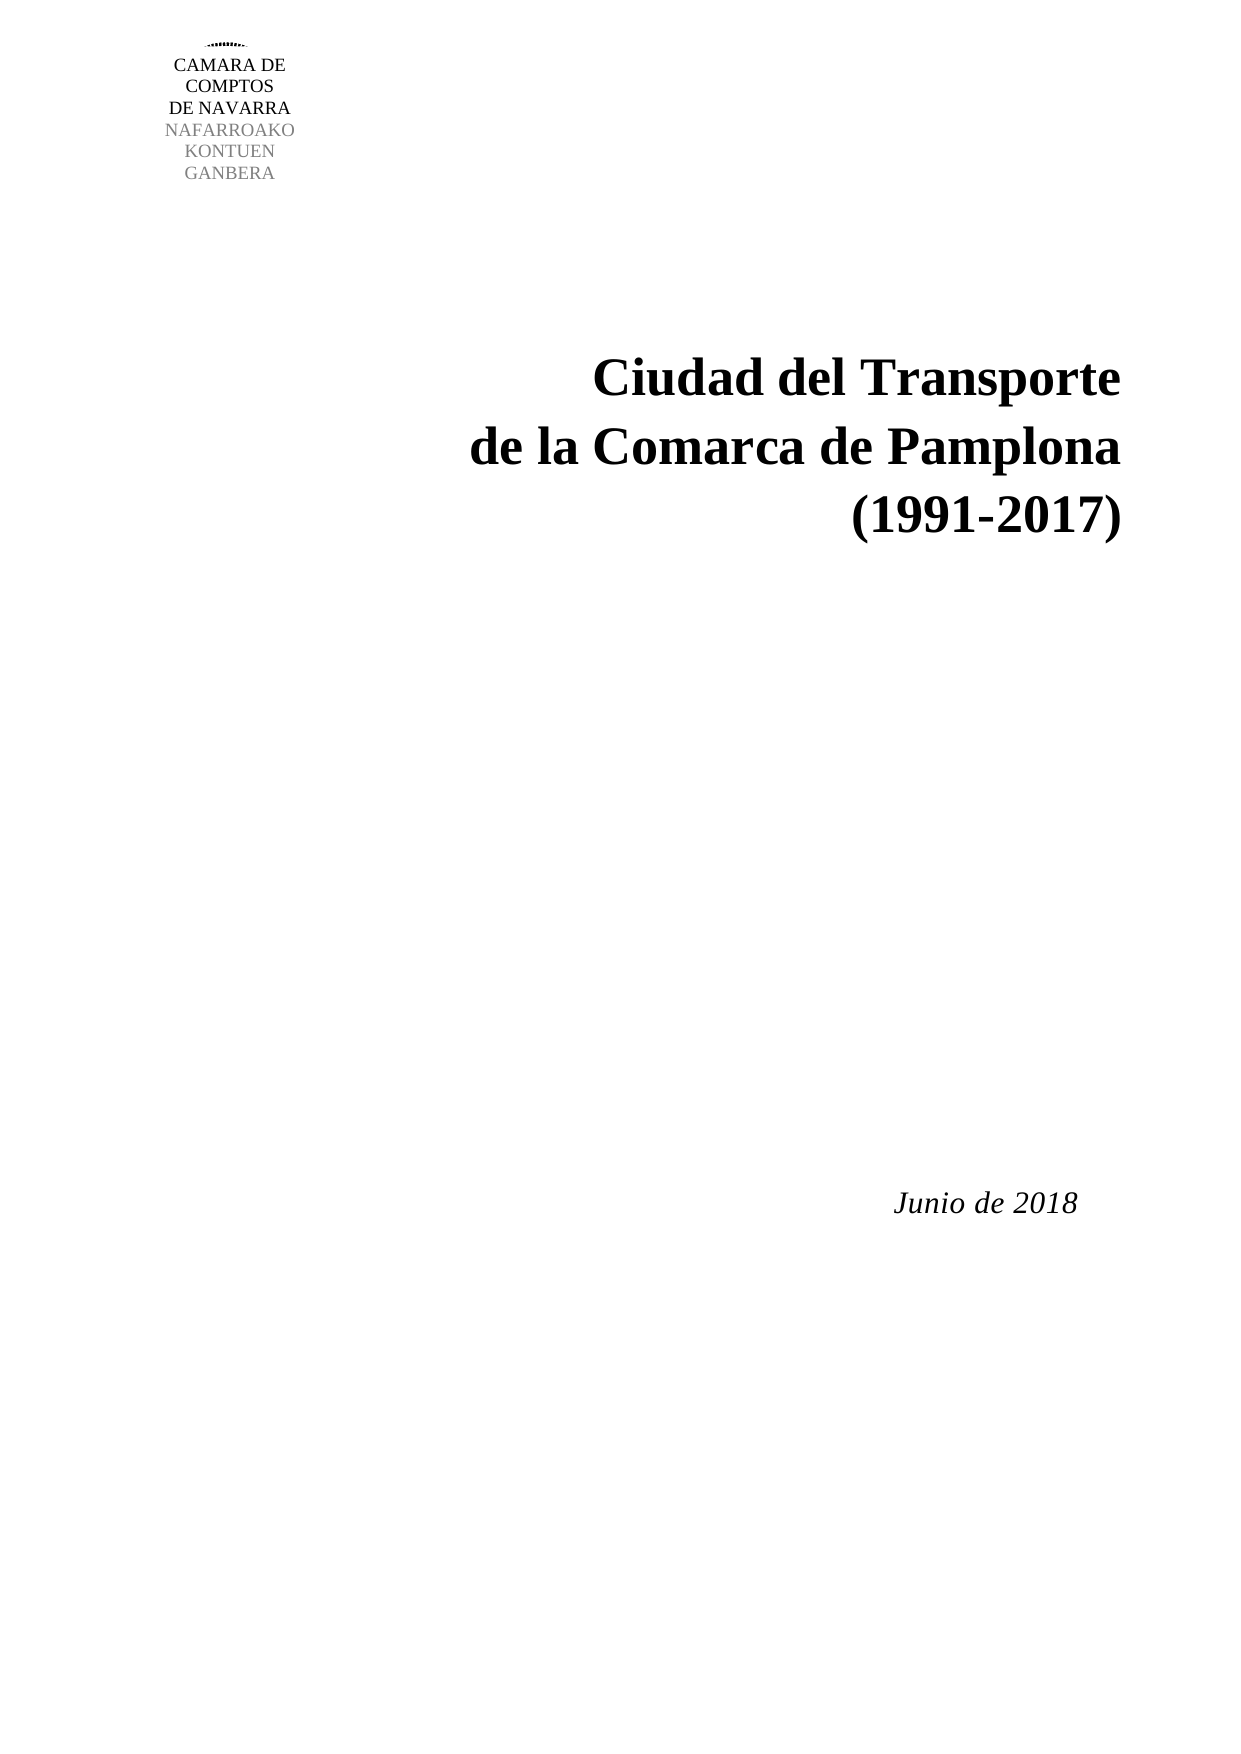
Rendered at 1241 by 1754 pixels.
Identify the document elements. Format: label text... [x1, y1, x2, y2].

text de la Comarca de Pamplona [443, 414, 1122, 476]
text (1991-2017) [502, 482, 1122, 544]
text Ciudad del Transporte [502, 345, 1122, 407]
picture [162, 38, 289, 46]
text Junio de 2018 [162, 1185, 1078, 1221]
